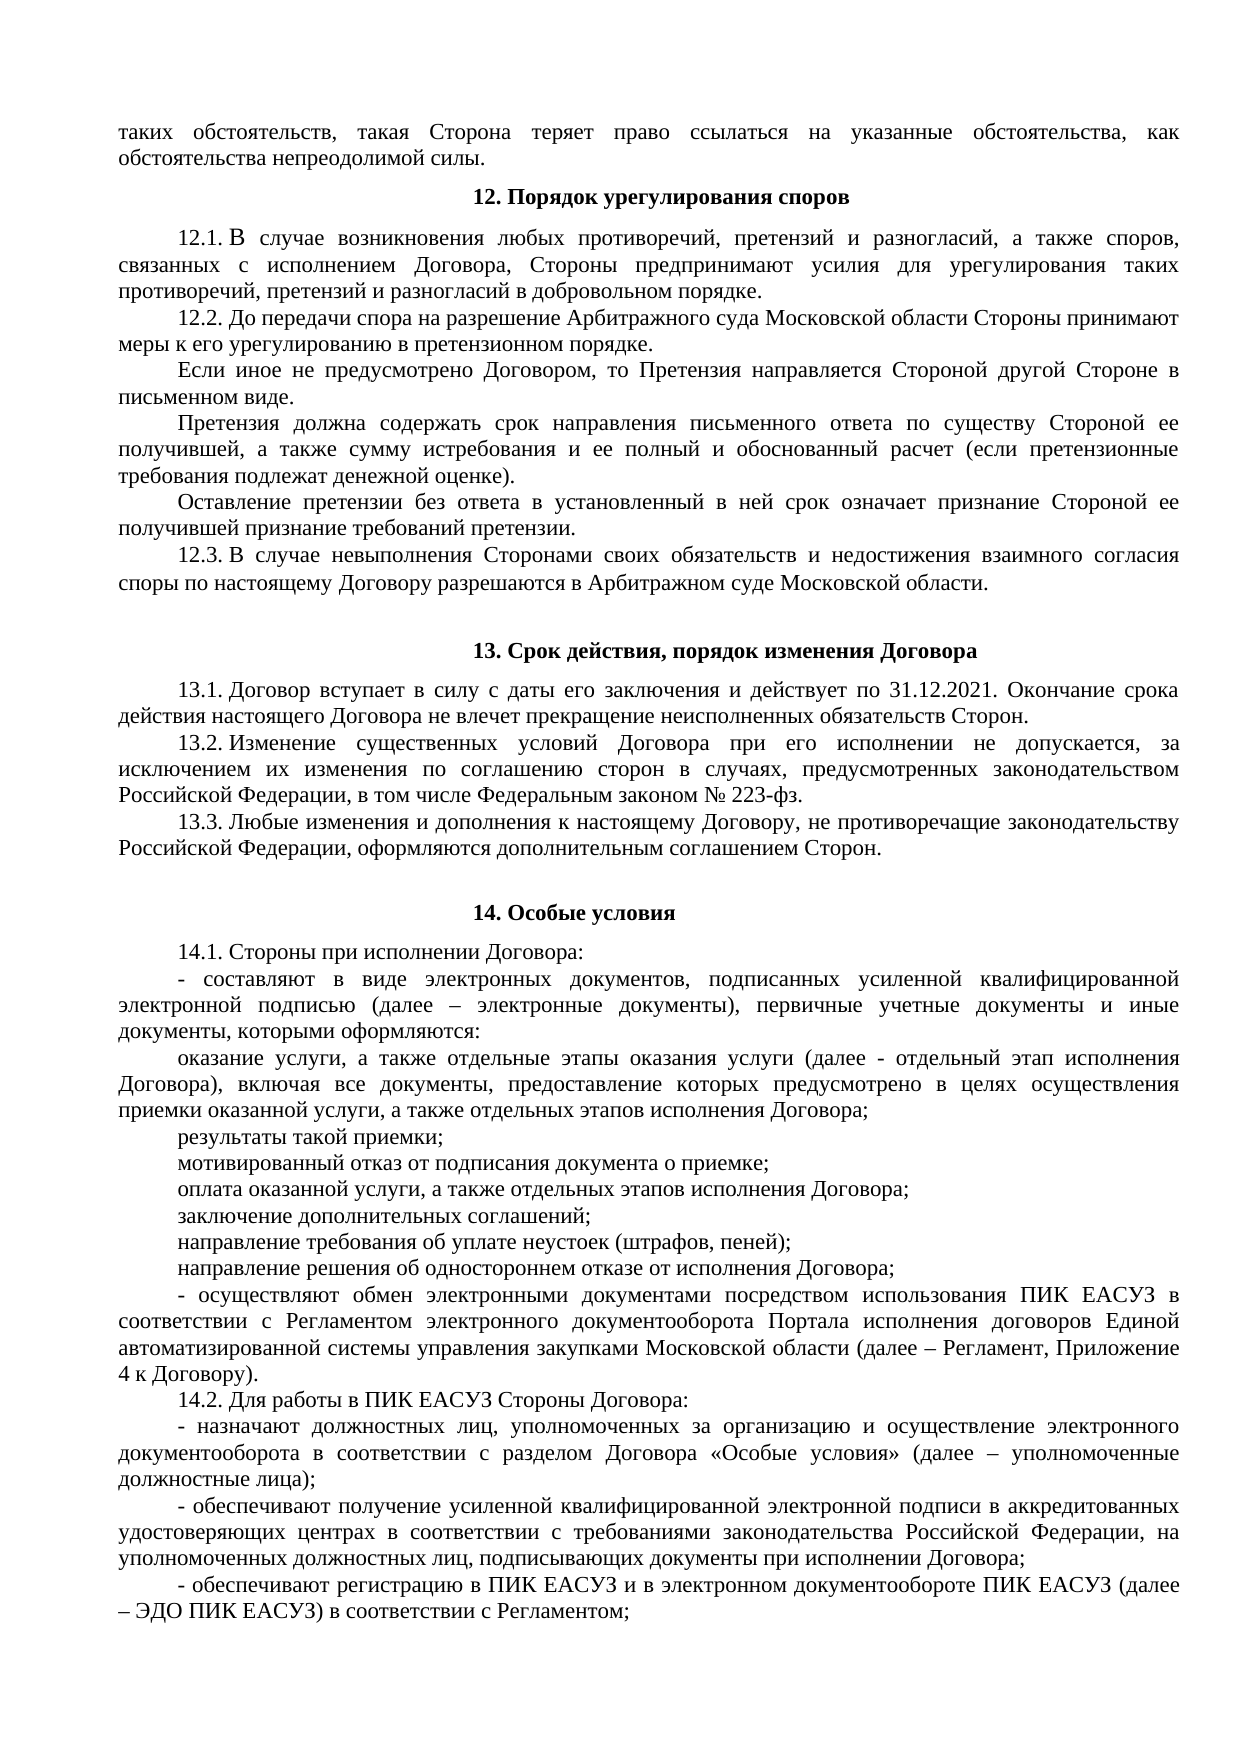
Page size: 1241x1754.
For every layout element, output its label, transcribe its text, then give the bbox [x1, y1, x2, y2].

text - составляют в виде электронных документов, подписанных усиленной квалифицированной электронной подписью (далее – электронные документы), первичные учетные документы и иные документы, которыми оформляются: [118, 964, 1181, 1044]
text оплата оказанной услуги, а также отдельных этапов исполнения Договора; [118, 1175, 1181, 1202]
text В случае невыполнения Сторонами своих обязательств и недостижения взаимного согласия споры по настоящему Договору разрешаются в Арбитражном суде Московской области. [118, 541, 1181, 596]
text направление требования об уплате неустоек (штрафов, пеней); [118, 1228, 1181, 1254]
text - осуществляют обмен электронными документами посредством использования ПИК ЕАСУЗ в соответствии с Регламентом электронного документооборота Портала исполнения договоров Единой автоматизированной системы управления закупками Московской области (далее – Регламент, Приложение 4 к Договору). [118, 1281, 1181, 1386]
text - обеспечивают регистрацию в ПИК ЕАСУЗ и в электронном документообороте ПИК ЕАСУЗ (далее – ЭДО ПИК ЕАСУЗ) в соответствии с Регламентом; [118, 1571, 1181, 1623]
text Срок действия, порядок изменения Договора [473, 637, 1181, 663]
text Порядок урегулирования споров [473, 183, 1181, 210]
text заключение дополнительных соглашений; [118, 1202, 1181, 1228]
list Претензия должна содержать срок направления письменного ответа по существу Стороной ее получившей, а также сумму истребования и ее полный и обоснованный расчет (если претензионные требования подлежат денежной оценке). [118, 409, 1181, 488]
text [118, 118, 1181, 171]
text результаты такой приемки; [118, 1123, 1181, 1149]
text Договор вступает в силу с даты его заключения и действует по 31.12.2021. Окончание срока действия настоящего Договора не влечет прекращение неисполненных обязательств Сторон. [118, 676, 1181, 729]
text оказание услуги, а также отдельные этапы оказания услуги (далее - отдельный этап исполнения Договора), включая все документы, предоставление которых предусмотрено в целях осуществления приемки оказанной услуги, а также отдельных этапов исполнения Договора; [118, 1044, 1181, 1123]
text Особые условия [473, 899, 1181, 926]
text Любые изменения и дополнения к настоящему Договору, не противоречащие законодательству Российской Федерации, оформляются дополнительным соглашением Сторон. [118, 808, 1181, 861]
list Оставление претензии без ответа в установленный в ней срок означает признание Стороной ее получившей признание требований претензии. [118, 488, 1181, 541]
list Если иное не предусмотрено Договором, то Претензия направляется Стороной другой Стороне в письменном виде. [118, 356, 1181, 409]
text Изменение существенных условий Договора при его исполнении не допускается, за исключением их изменения по соглашению сторон в случаях, предусмотренных законодательством Российской Федерации, в том числе Федеральным законом № 223-фз. [118, 729, 1181, 808]
text - назначают должностных лиц, уполномоченных за организацию и осуществление электронного документооборота в соответствии с разделом Договора «Особые условия» (далее – уполномоченные должностные лица); [118, 1413, 1181, 1492]
text мотивированный отказ от подписания документа о приемке; [118, 1149, 1181, 1175]
text В случае возникновения любых противоречий, претензий и разногласий, а также споров, связанных с исполнением Договора, Стороны предпринимают усилия для урегулирования таких противоречий, претензий и разногласий в добровольном порядке. [118, 222, 1181, 304]
text 14.1. Стороны при исполнении Договора: [118, 938, 1181, 964]
text направление решения об одностороннем отказе от исполнения Договора; [118, 1254, 1181, 1281]
text До передачи спора на разрешение Арбитражного суда Московской области Стороны принимают меры к его урегулированию в претензионном порядке. [118, 304, 1181, 356]
text - обеспечивают получение усиленной квалифицированной электронной подписи в аккредитованных удостоверяющих центрах в соответствии с требованиями законодательства Российской Федерации, на уполномоченных должностных лиц, подписывающих документы при исполнении Договора; [118, 1492, 1181, 1571]
text 14.2. Для работы в ПИК ЕАСУЗ Стороны Договора: [118, 1386, 1181, 1413]
